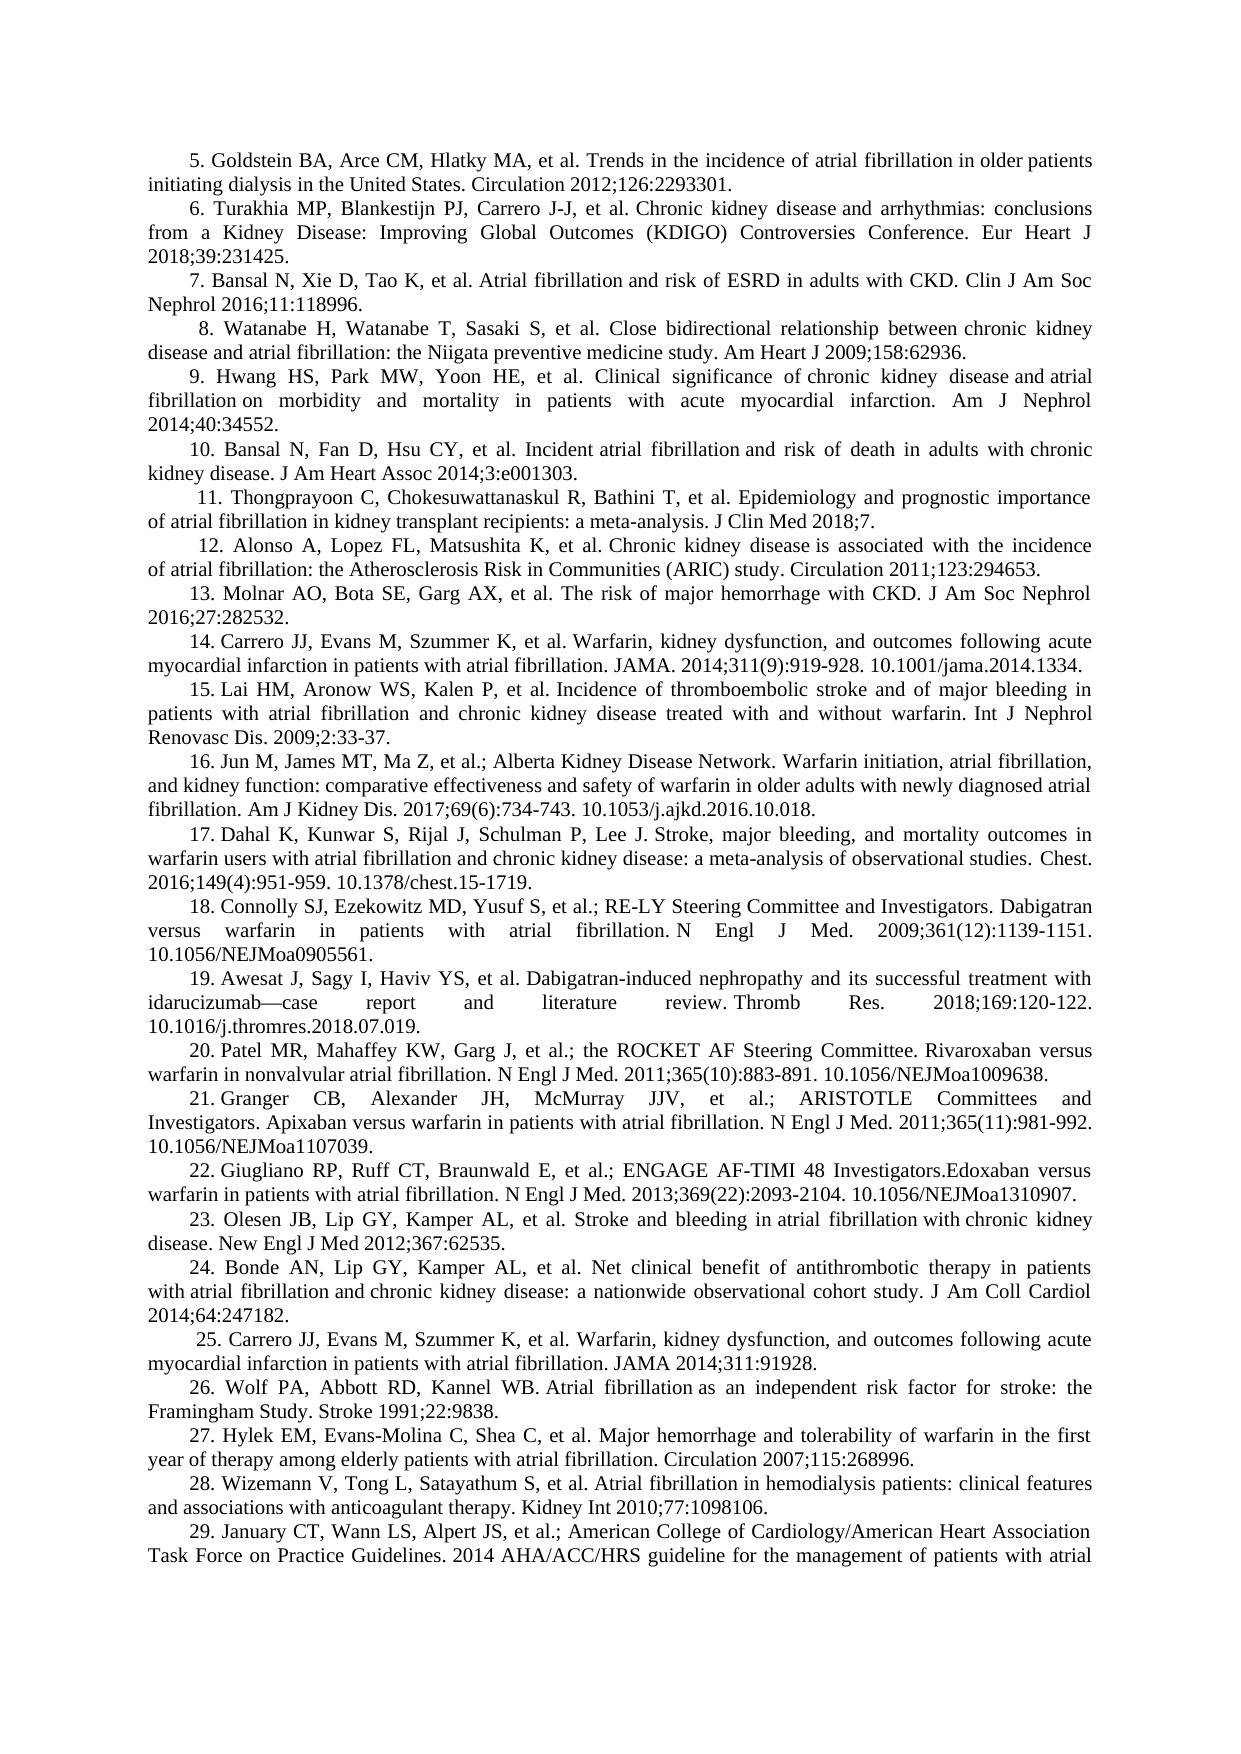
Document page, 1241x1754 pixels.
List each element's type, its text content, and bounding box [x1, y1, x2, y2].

text 28. Wizemann V, Tong L, Satayathum S, et al. Atrial fibrillation in hemodialysis patients: clinical features and associations with anticoagulant therapy. Kidney Int 2010;77:1098106. [148, 1471, 1092, 1519]
text 15. Lai HM, Aronow WS, Kalen P, et al. Incidence of thromboembolic stroke and of major bleeding in patients with atrial fibrillation and chronic kidney disease treated with and without warfarin. Int J Nephrol Renovasc Dis. 2009;2:33‐37. [148, 677, 1092, 749]
text 25. Carrero JJ, Evans M, Szummer K, et al. Warfarin, kidney dysfunction, and outcomes following acute myocardial infarction in patients with atrial fibrillation. JAMA 2014;311:91928. [148, 1327, 1092, 1375]
text 24. Bonde AN, Lip GY, Kamper AL, et al. Net clinical benefit of antithrombotic therapy in patients with atrial fibrillation and chronic kidney disease: a nationwide observational cohort study. J Am Coll Cardiol 2014;64:247182. [148, 1254, 1092, 1327]
text 18. Connolly SJ, Ezekowitz MD, Yusuf S, et al.; RE‐LY Steering Committee and Investigators. Dabigatran versus warfarin in patients with atrial fibrillation. N Engl J Med. 2009;361(12):1139‐1151. 10.1056/NEJMoa0905561. [148, 894, 1092, 966]
text 5. Goldstein BA, Arce CM, Hlatky MA, et al. Trends in the incidence of atrial fibrillation in older patients initiating dialysis in the United States. Circulation 2012;126:2293301. [148, 148, 1092, 196]
text 6. Turakhia MP, Blankestijn PJ, Carrero J-J, et al. Chronic kidney disease and arrhythmias: conclusions from a Kidney Disease: Improving Global Outcomes (KDIGO) Controversies Conference. Eur Heart J 2018;39:231425. [148, 196, 1092, 268]
text 7. Bansal N, Xie D, Tao K, et al. Atrial fibrillation and risk of ESRD in adults with CKD. Clin J Am Soc Nephrol 2016;11:118996. [148, 268, 1092, 316]
text 26. Wolf PA, Abbott RD, Kannel WB. Atrial fibrillation as an independent risk factor for stroke: the Framingham Study. Stroke 1991;22:9838. [148, 1375, 1092, 1423]
text 17. Dahal K, Kunwar S, Rijal J, Schulman P, Lee J. Stroke, major bleeding, and mortality outcomes in warfarin users with atrial fibrillation and chronic kidney disease: a meta‐analysis of observational studies. Chest. 2016;149(4):951‐959. 10.1378/chest.15-1719. [148, 821, 1092, 894]
text 20. Patel MR, Mahaffey KW, Garg J, et al.; the ROCKET AF Steering Committee. Rivaroxaban versus warfarin in nonvalvular atrial fibrillation. N Engl J Med. 2011;365(10):883‐891. 10.1056/NEJMoa1009638. [148, 1038, 1092, 1086]
text 19. Awesat J, Sagy I, Haviv YS, et al. Dabigatran‐induced nephropathy and its successful treatment with idarucizumab—case report and literature review. Thromb Res. 2018;169:120‐122. 10.1016/j.thromres.2018.07.019. [148, 966, 1092, 1038]
text 12. Alonso A, Lopez FL, Matsushita K, et al. Chronic kidney disease is associated with the incidence of atrial fibrillation: the Atherosclerosis Risk in Communities (ARIC) study. Circulation 2011;123:294653. [148, 533, 1092, 581]
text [148, 1519, 1092, 1567]
text 23. Olesen JB, Lip GY, Kamper AL, et al. Stroke and bleeding in atrial fibrillation with chronic kidney disease. New Engl J Med 2012;367:62535. [148, 1206, 1092, 1254]
text 11. Thongprayoon C, Chokesuwattanaskul R, Bathini T, et al. Epidemiology and prognostic importance of atrial fibrillation in kidney transplant recipients: a meta-analysis. J Clin Med 2018;7. [148, 484, 1092, 533]
text 9. Hwang HS, Park MW, Yoon HE, et al. Clinical significance of chronic kidney disease and atrial fibrillation on morbidity and mortality in patients with acute myocardial infarction. Am J Nephrol 2014;40:34552. [148, 364, 1092, 436]
text 21. Granger CB, Alexander JH, McMurray JJV, et al.; ARISTOTLE Committees and Investigators. Apixaban versus warfarin in patients with atrial fibrillation. N Engl J Med. 2011;365(11):981‐992. 10.1056/NEJMoa1107039. [148, 1086, 1092, 1158]
text 22. Giugliano RP, Ruff CT, Braunwald E, et al.; ENGAGE AF‐TIMI 48 Investigators.Edoxaban versus warfarin in patients with atrial fibrillation. N Engl J Med. 2013;369(22):2093‐2104. 10.1056/NEJMoa1310907. [148, 1158, 1092, 1206]
text 8. Watanabe H, Watanabe T, Sasaki S, et al. Close bidirectional relationship between chronic kidney disease and atrial fibrillation: the Niigata preventive medicine study. Am Heart J 2009;158:62936. [148, 316, 1092, 364]
text 14. Carrero JJ, Evans M, Szummer K, et al. Warfarin, kidney dysfunction, and outcomes following acute myocardial infarction in patients with atrial fibrillation. JAMA. 2014;311(9):919‐928. 10.1001/jama.2014.1334. [148, 629, 1092, 677]
text 16. Jun M, James MT, Ma Z, et al.; Alberta Kidney Disease Network. Warfarin initiation, atrial fibrillation, and kidney function: comparative effectiveness and safety of warfarin in older adults with newly diagnosed atrial fibrillation. Am J Kidney Dis. 2017;69(6):734‐743. 10.1053/j.ajkd.2016.10.018. [148, 749, 1092, 821]
text 13. Molnar AO, Bota SE, Garg AX, et al. The risk of major hemorrhage with CKD. J Am Soc Nephrol 2016;27:282532. [148, 581, 1092, 629]
text 10. Bansal N, Fan D, Hsu CY, et al. Incident atrial fibrillation and risk of death in adults with chronic kidney disease. J Am Heart Assoc 2014;3:e001303. [148, 436, 1092, 484]
text 27. Hylek EM, Evans-Molina C, Shea C, et al. Major hemorrhage and tolerability of warfarin in the first year of therapy among elderly patients with atrial fibrillation. Circulation 2007;115:268996. [148, 1423, 1092, 1471]
